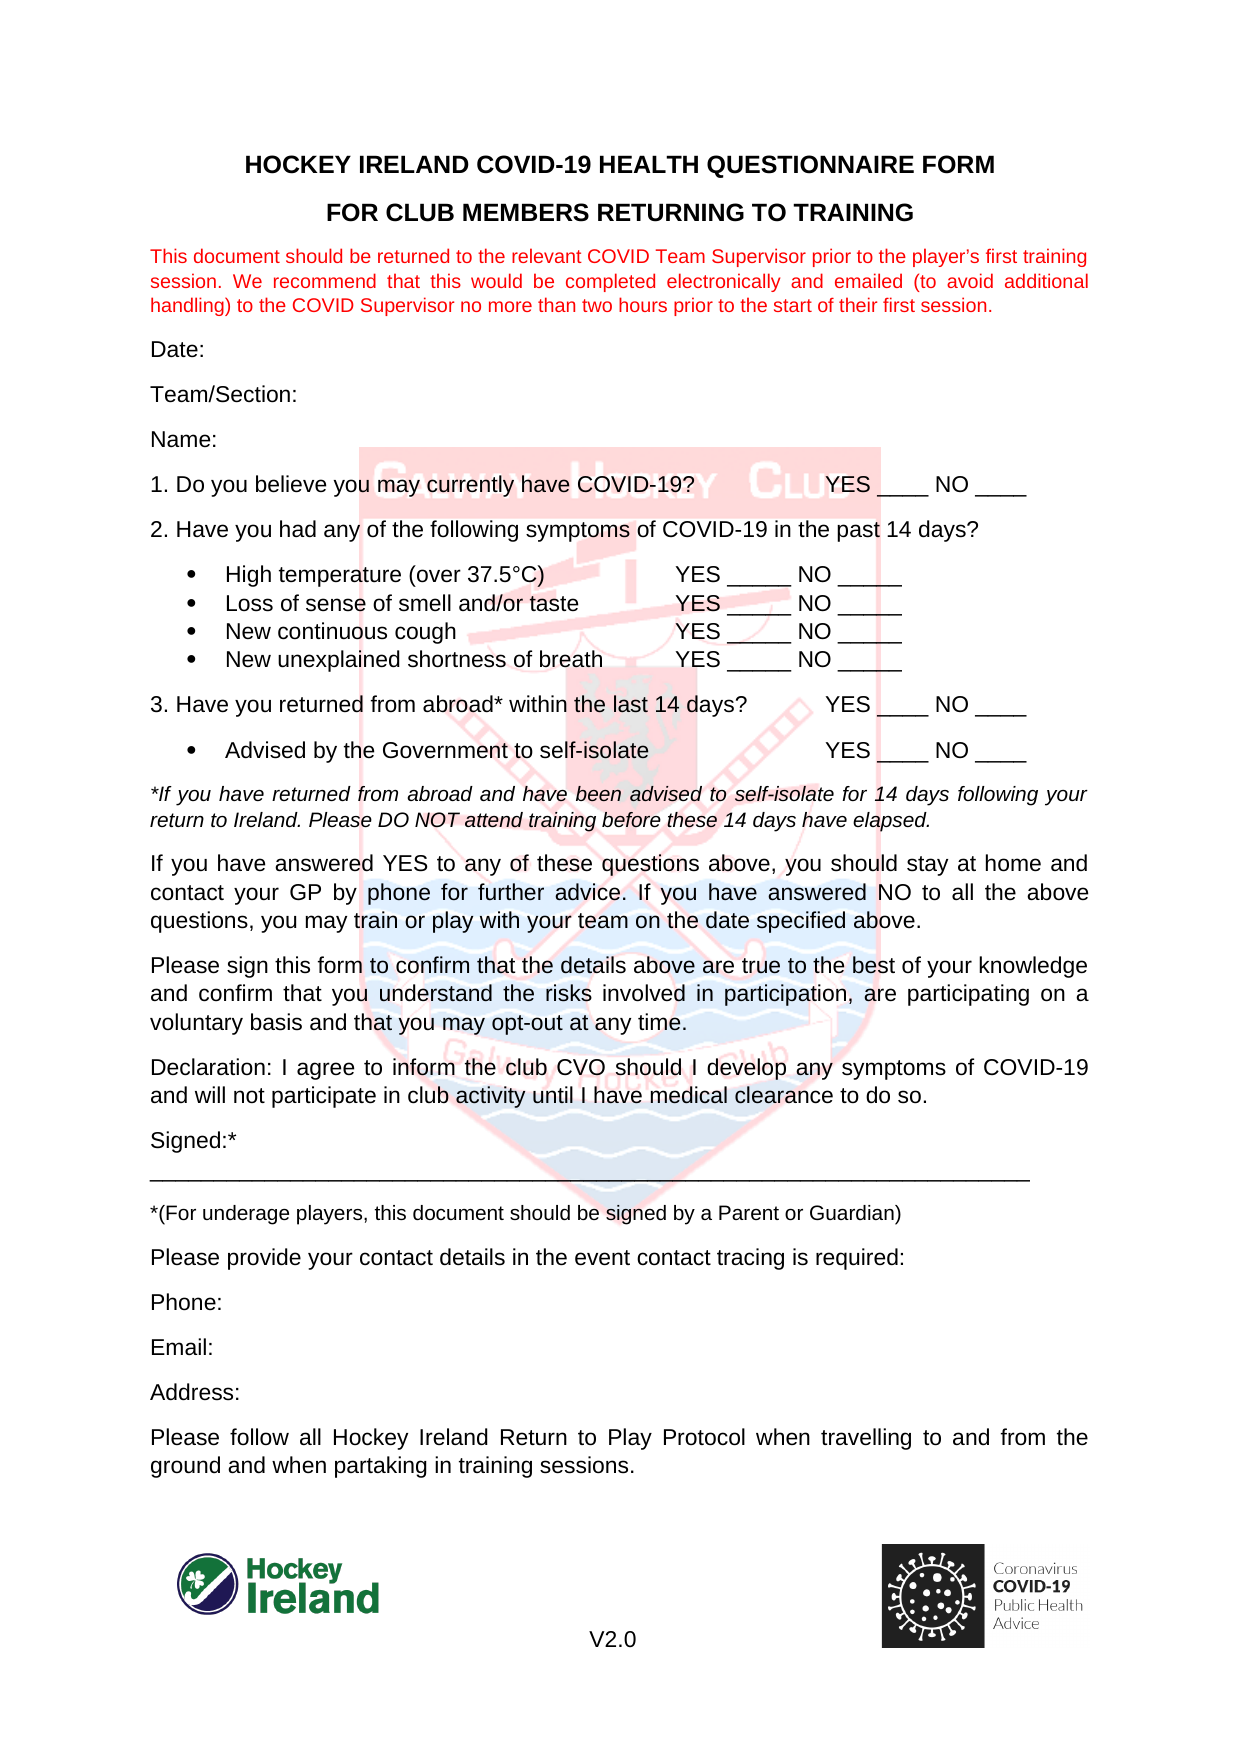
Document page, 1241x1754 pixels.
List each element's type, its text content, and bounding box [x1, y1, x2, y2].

text Phone: [150, 1289, 1090, 1315]
text Team/Section: [150, 381, 1090, 407]
text Declaration: I agree to inform the club CVO should I develop any symptoms of COVID-19 and will not participate in club activity until I have medical clearance to do so. [150, 1054, 1090, 1109]
text *(For underage players, this document should be signed by a Parent or Guardian) [150, 1201, 1090, 1225]
text Please sign this form to confirm that the details above are true to the best of your knowledge and confirm that you understand the risks involved in participation, are participating on a voluntary basis and that you may opt-out at any time. [150, 952, 1090, 1035]
text 3. Have you returned from abroad* within the last 14 days? YES ____ NO ____ [150, 691, 1090, 718]
text HOCKEY IRELAND COVID-19 HEALTH QUESTIONNAIRE FORM [150, 150, 1090, 179]
picture [150, 1525, 407, 1648]
text FOR CLUB MEMBERS RETURNING TO TRAINING [150, 198, 1090, 226]
text Please provide your contact details in the event contact tracing is required: [150, 1243, 1090, 1270]
list Advised by the Government to self-isolate YES ____ NO ____ [187, 737, 1090, 763]
text Address: [150, 1379, 1090, 1405]
list New continuous cough YES _____ NO _____ [187, 618, 1090, 644]
text If you have answered YES to any of these questions above, you should stay at home and contact your GP by phone for further advice. If you have answered NO to all the above questions, you may train or play with your team on the date specified above. [150, 850, 1090, 933]
text Email: [150, 1334, 1090, 1360]
picture [881, 1544, 1091, 1648]
list High temperature (over 37.5°C) YES _____ NO _____ [187, 561, 1090, 587]
text *If you have returned from abroad and have been advised to self-isolate for 14 days following your return to Ireland. Please DO NOT attend training before these 14 days have elapsed. [150, 782, 1090, 831]
text Signed:* _____________________________________________________________________ [150, 1127, 1090, 1182]
list Loss of sense of smell and/or taste YES _____ NO _____ [187, 589, 1090, 616]
text Date: [150, 336, 1090, 362]
list New unexplained shortness of breath YES _____ NO _____ [187, 646, 1090, 673]
text Please follow all Hockey Ireland Return to Play Protocol when travelling to and from the ground and when partaking in training sessions. [150, 1424, 1090, 1479]
text 2. Have you had any of the following symptoms of COVID-19 in the past 14 days? [150, 516, 1090, 542]
text This document should be returned to the relevant COVID Team Supervisor prior to the player’s first training session. We recommend that this would be completed electronically and emailed (to avoid additional handling) to the COVID Supervisor no more than two hours prior to the start of their first session. [150, 245, 1090, 317]
text 1. Do you believe you may currently have COVID-19? YES ____ NO ____ [150, 471, 1090, 497]
text Name: [150, 426, 1090, 452]
